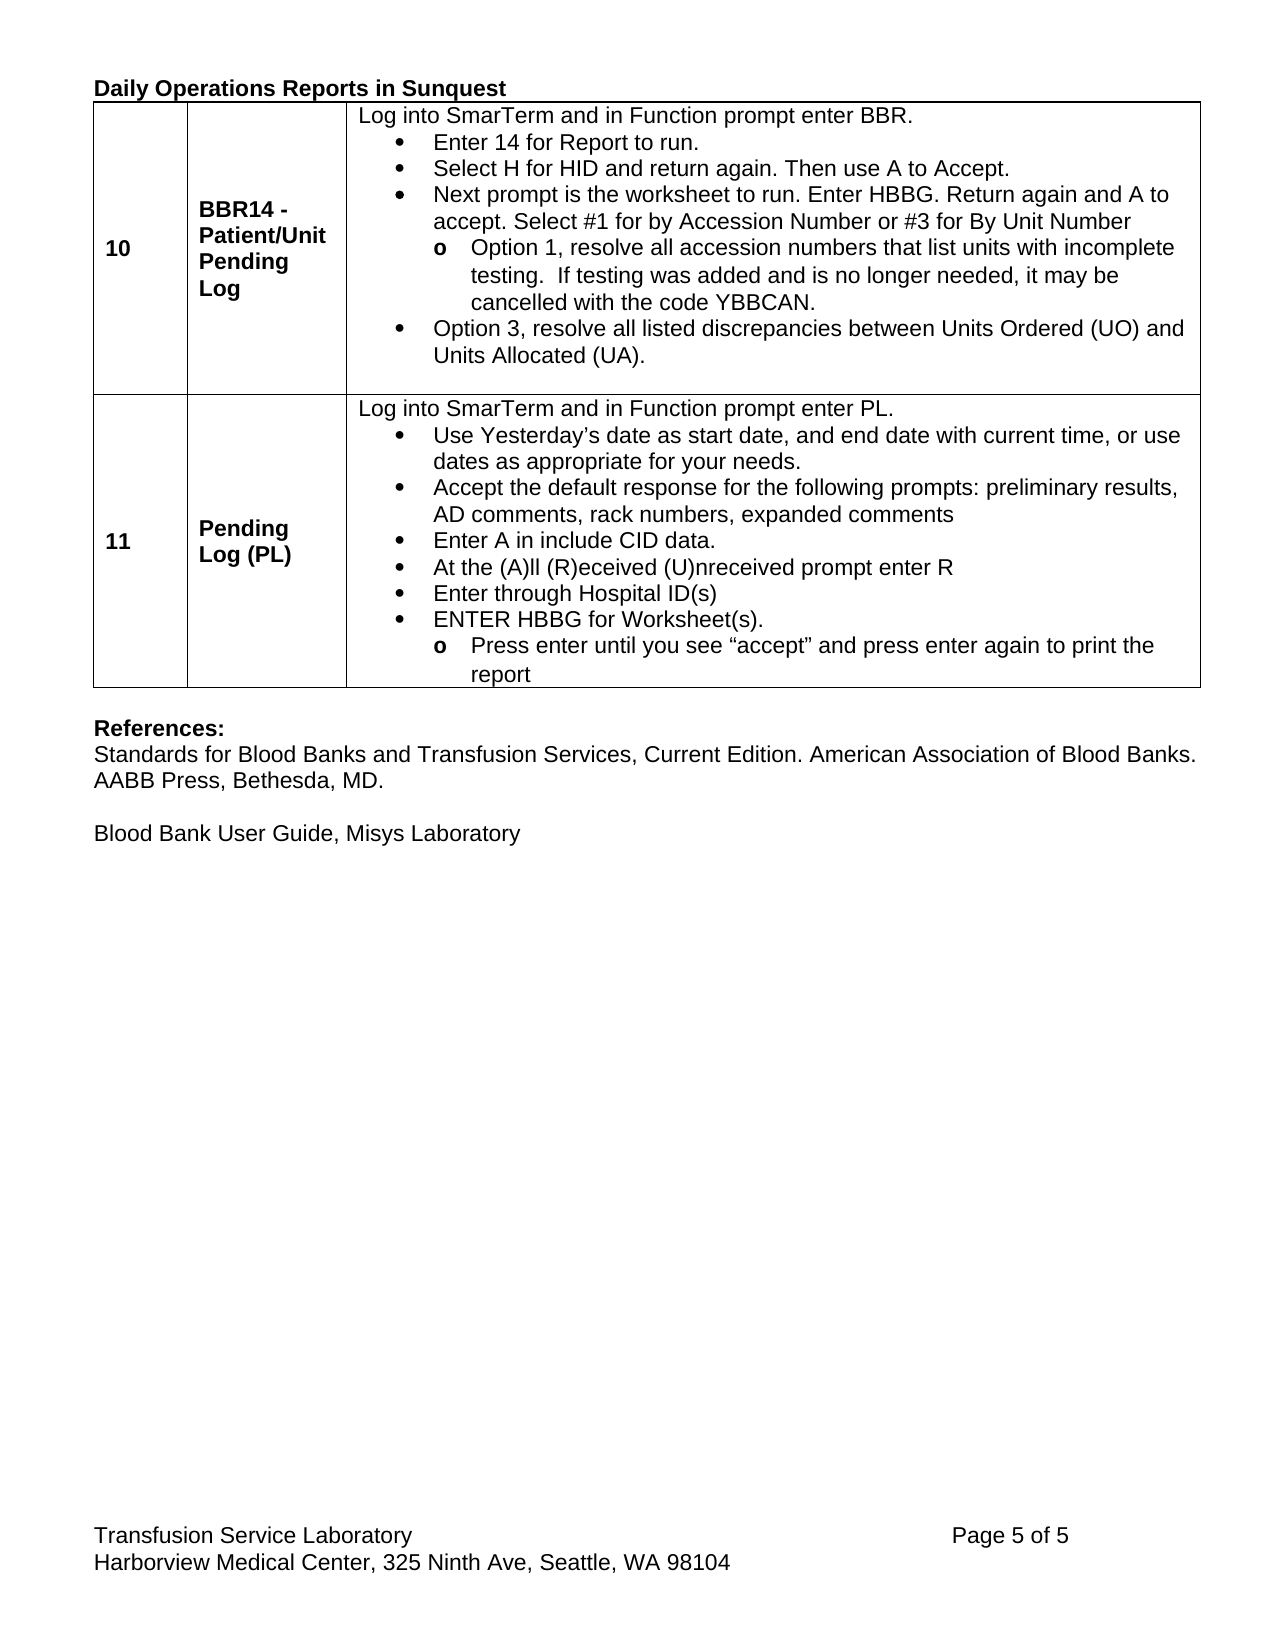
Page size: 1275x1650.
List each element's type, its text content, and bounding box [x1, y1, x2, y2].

table_cell 11 [94, 395, 187, 687]
table_cell Pending Log (PL) [188, 395, 346, 687]
table_cell Log into SmarTerm and in Function prompt enter BBR. Enter 14 for Report to run. Select H for HID and return again. Then use A to Accept. Next prompt is the worksheet to run. Enter HBBG. Return again and A to accept. Select #1 for by Accession Number or #3 for By Unit Number Option 1, resolve all accession numbers that list units with incomplete testing. If testing was added and is no longer needed, it may be cancelled with the code YBBCAN. Option 3, resolve all listed discrepancies between Units Ordered (UO) and Units Allocated (UA). [347, 103, 1200, 394]
text Standards for Blood Banks and Transfusion Services, Current Edition. American Association of Blood Banks. AABB Press, Bethesda, MD. [94, 741, 1200, 794]
table_cell 10 [94, 103, 187, 394]
table_cell Log into SmarTerm and in Function prompt enter PL. Use Yesterday’s date as start date, and end date with current time, or use dates as appropriate for your needs. Accept the default response for the following prompts: preliminary results, AD comments, rack numbers, expanded comments Enter A in include CID data. At the (A)ll (R)eceived (U)nreceived prompt enter R Enter through Hospital ID(s) ENTER HBBG for Worksheet(s). Press enter until you see “accept” and press enter again to print the report [347, 395, 1200, 687]
text Blood Bank User Guide, Misys Laboratory [94, 820, 1200, 846]
table_cell BBR14 - Patient/Unit Pending Log [188, 103, 346, 394]
text References: [94, 714, 1200, 741]
